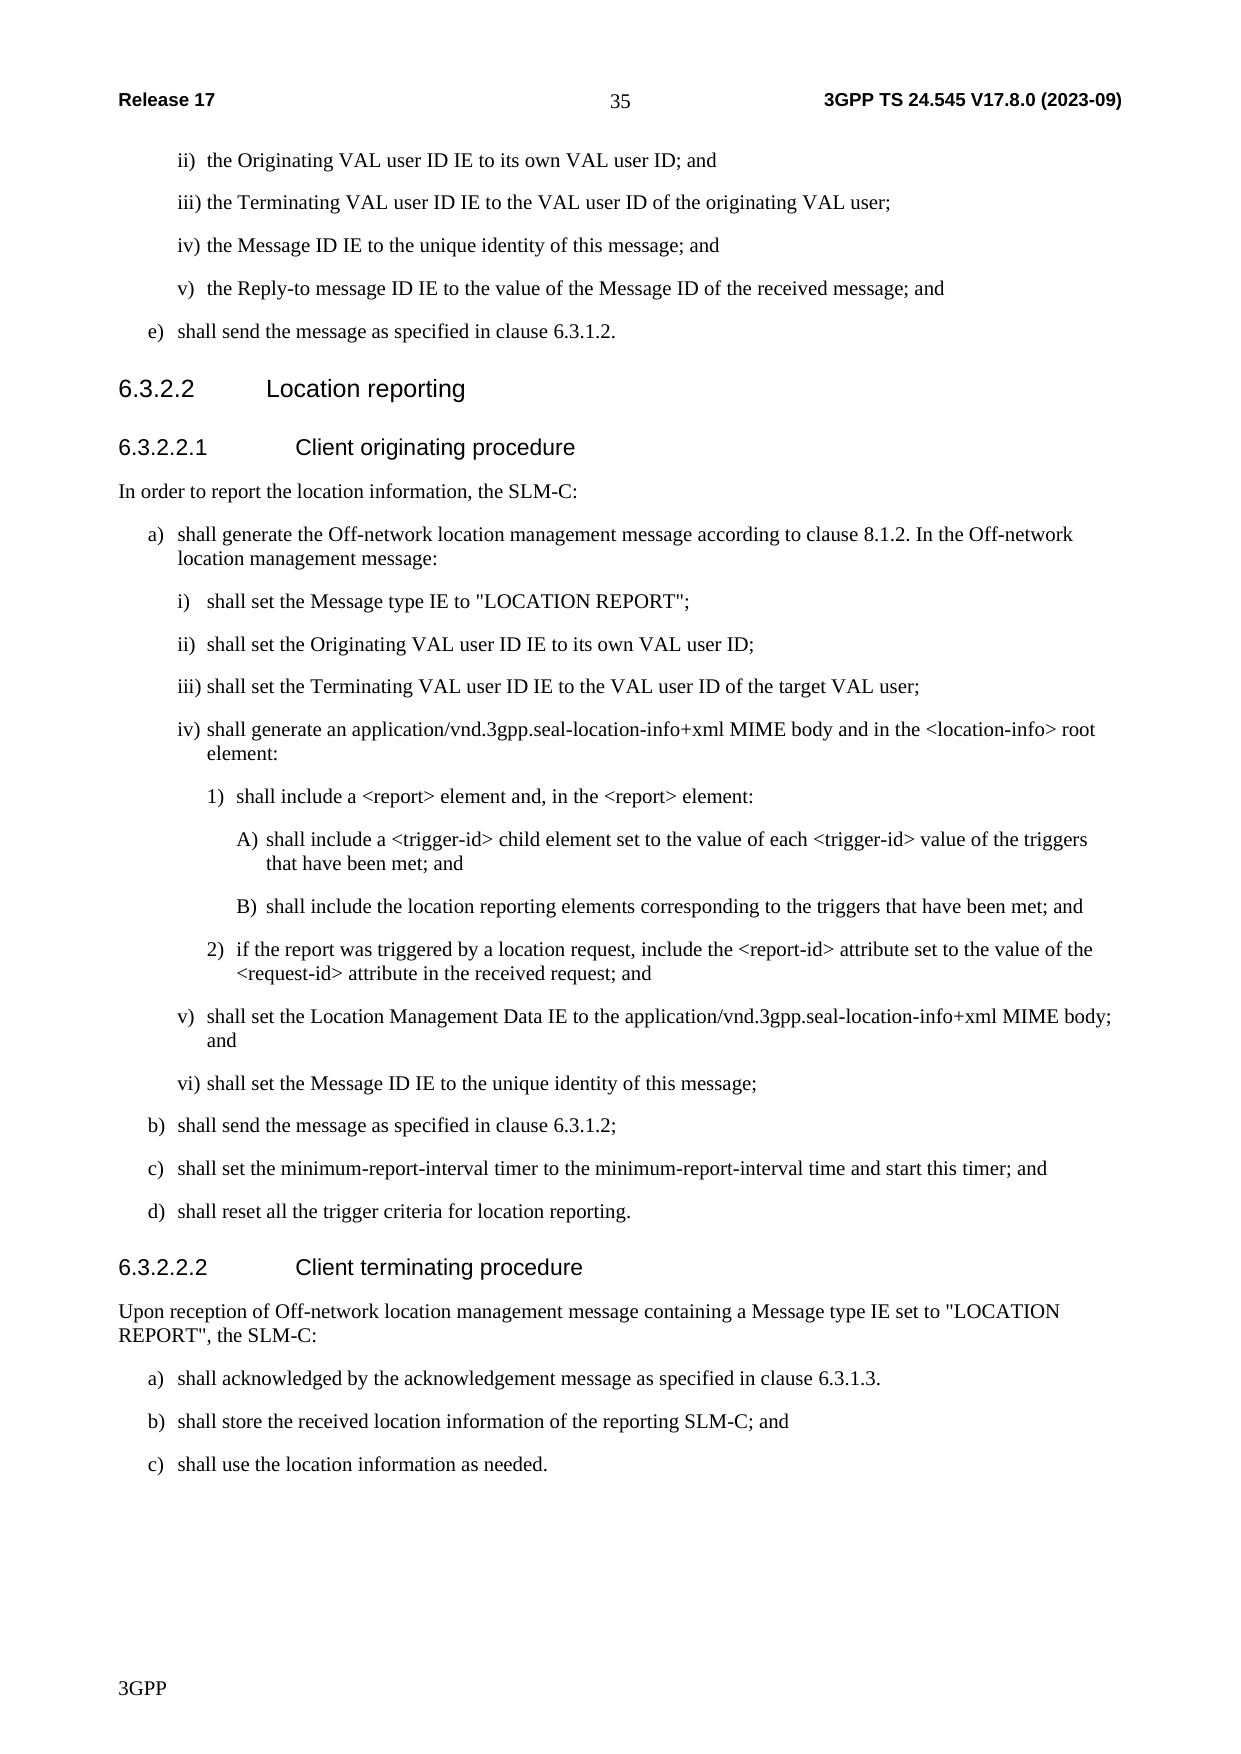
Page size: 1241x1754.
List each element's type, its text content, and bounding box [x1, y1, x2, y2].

text A) shall include a <trigger-id> child element set to the value of each <trigger-id> value of the triggers that have been met; and [236, 827, 1122, 875]
text b) shall send the message as specified in clause 6.3.1.2; [148, 1113, 1122, 1137]
text In order to report the location information, the SLM-C: [118, 479, 1122, 503]
text v) shall set the Location Management Data IE to the application/vnd.3gpp.seal-location-info+xml MIME body; and [177, 1003, 1122, 1052]
text e) shall send the message as specified in clause 6.3.1.2. [148, 319, 1122, 343]
text B) shall include the location reporting elements corresponding to the triggers that have been met; and [236, 894, 1122, 918]
text iv) shall generate an application/vnd.3gpp.seal-location-info+xml MIME body and in the <location-info> root element: [177, 717, 1122, 765]
subtitle 6.3.2.2 Location reporting [118, 374, 1122, 403]
text ii) the Originating VAL user ID IE to its own VAL user ID; and [177, 147, 1122, 172]
text vi) shall set the Message ID IE to the unique identity of this message; [177, 1070, 1122, 1094]
subtitle 6.3.2.2.1 Client originating procedure [118, 434, 1122, 460]
text a) shall acknowledged by the acknowledgement message as specified in clause 6.3.1.3. [148, 1366, 1122, 1390]
text c) shall set the minimum-report-interval timer to the minimum-report-interval time and start this timer; and [148, 1156, 1122, 1180]
text Upon reception of Off-network location management message containing a Message type IE set to "LOCATION REPORT", the SLM-C: [118, 1299, 1122, 1347]
text 2) if the report was triggered by a location request, include the <report-id> attribute set to the value of the <request-id> attribute in the received request; and [207, 937, 1122, 985]
text a) shall generate the Off-network location management message according to clause 8.1.2. In the Off-network location management message: [148, 522, 1122, 570]
text d) shall reset all the trigger criteria for location reporting. [148, 1199, 1122, 1223]
text iii) the Terminating VAL user ID IE to the VAL user ID of the originating VAL user; [177, 190, 1122, 214]
text iii) shall set the Terminating VAL user ID IE to the VAL user ID of the target VAL user; [177, 674, 1122, 698]
text v) the Reply-to message ID IE to the value of the Message ID of the received message; and [177, 276, 1122, 300]
text i) shall set the Message type IE to "LOCATION REPORT"; [177, 589, 1122, 613]
text b) shall store the received location information of the reporting SLM-C; and [148, 1409, 1122, 1433]
text c) shall use the location information as needed. [148, 1452, 1122, 1476]
subtitle 6.3.2.2.2 Client terminating procedure [118, 1254, 1122, 1281]
text 1) shall include a <report> element and, in the <report> element: [207, 784, 1122, 808]
text ii) shall set the Originating VAL user ID IE to its own VAL user ID; [177, 632, 1122, 656]
text iv) the Message ID IE to the unique identity of this message; and [177, 233, 1122, 257]
